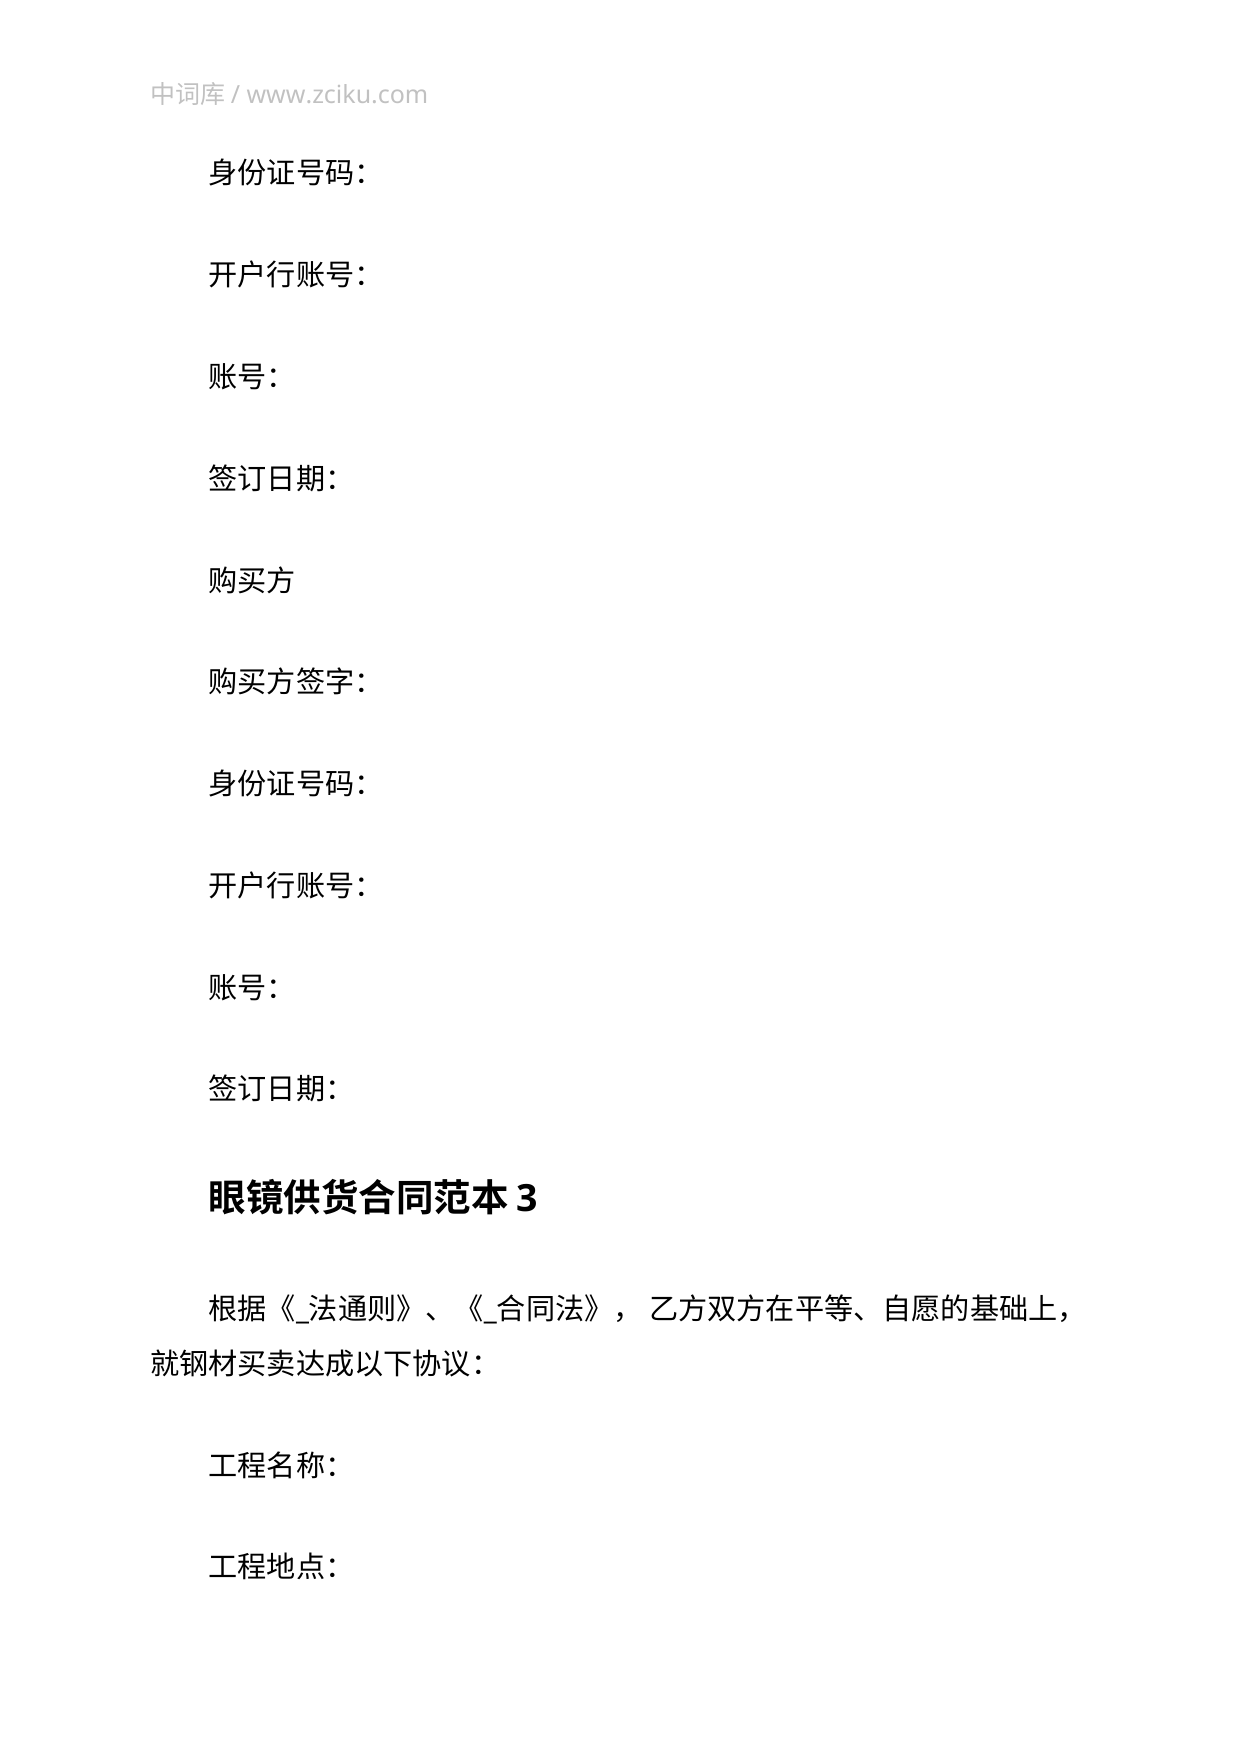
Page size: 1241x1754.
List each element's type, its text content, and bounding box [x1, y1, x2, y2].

text 账号： [150, 964, 1090, 1006]
text 开户行账号： [150, 862, 1090, 905]
text 签订日期： [150, 455, 1090, 498]
text 开户行账号： [150, 252, 1090, 294]
text 工程名称： [150, 1442, 1090, 1484]
text 购买方签字： [150, 659, 1090, 701]
text 购买方 [150, 557, 1090, 599]
text 身份证号码： [150, 150, 1090, 192]
text 工程地点： [150, 1544, 1090, 1586]
text 身份证号码： [150, 761, 1090, 803]
text 眼镜供货合同范本3 [150, 1168, 1090, 1222]
text 根据《_法通则》、《_合同法》， 乙方双方在平等、自愿的基础上，就钢材买卖达成以下协议： [150, 1285, 1090, 1383]
text 账号： [150, 353, 1090, 396]
text 签订日期： [150, 1066, 1090, 1108]
